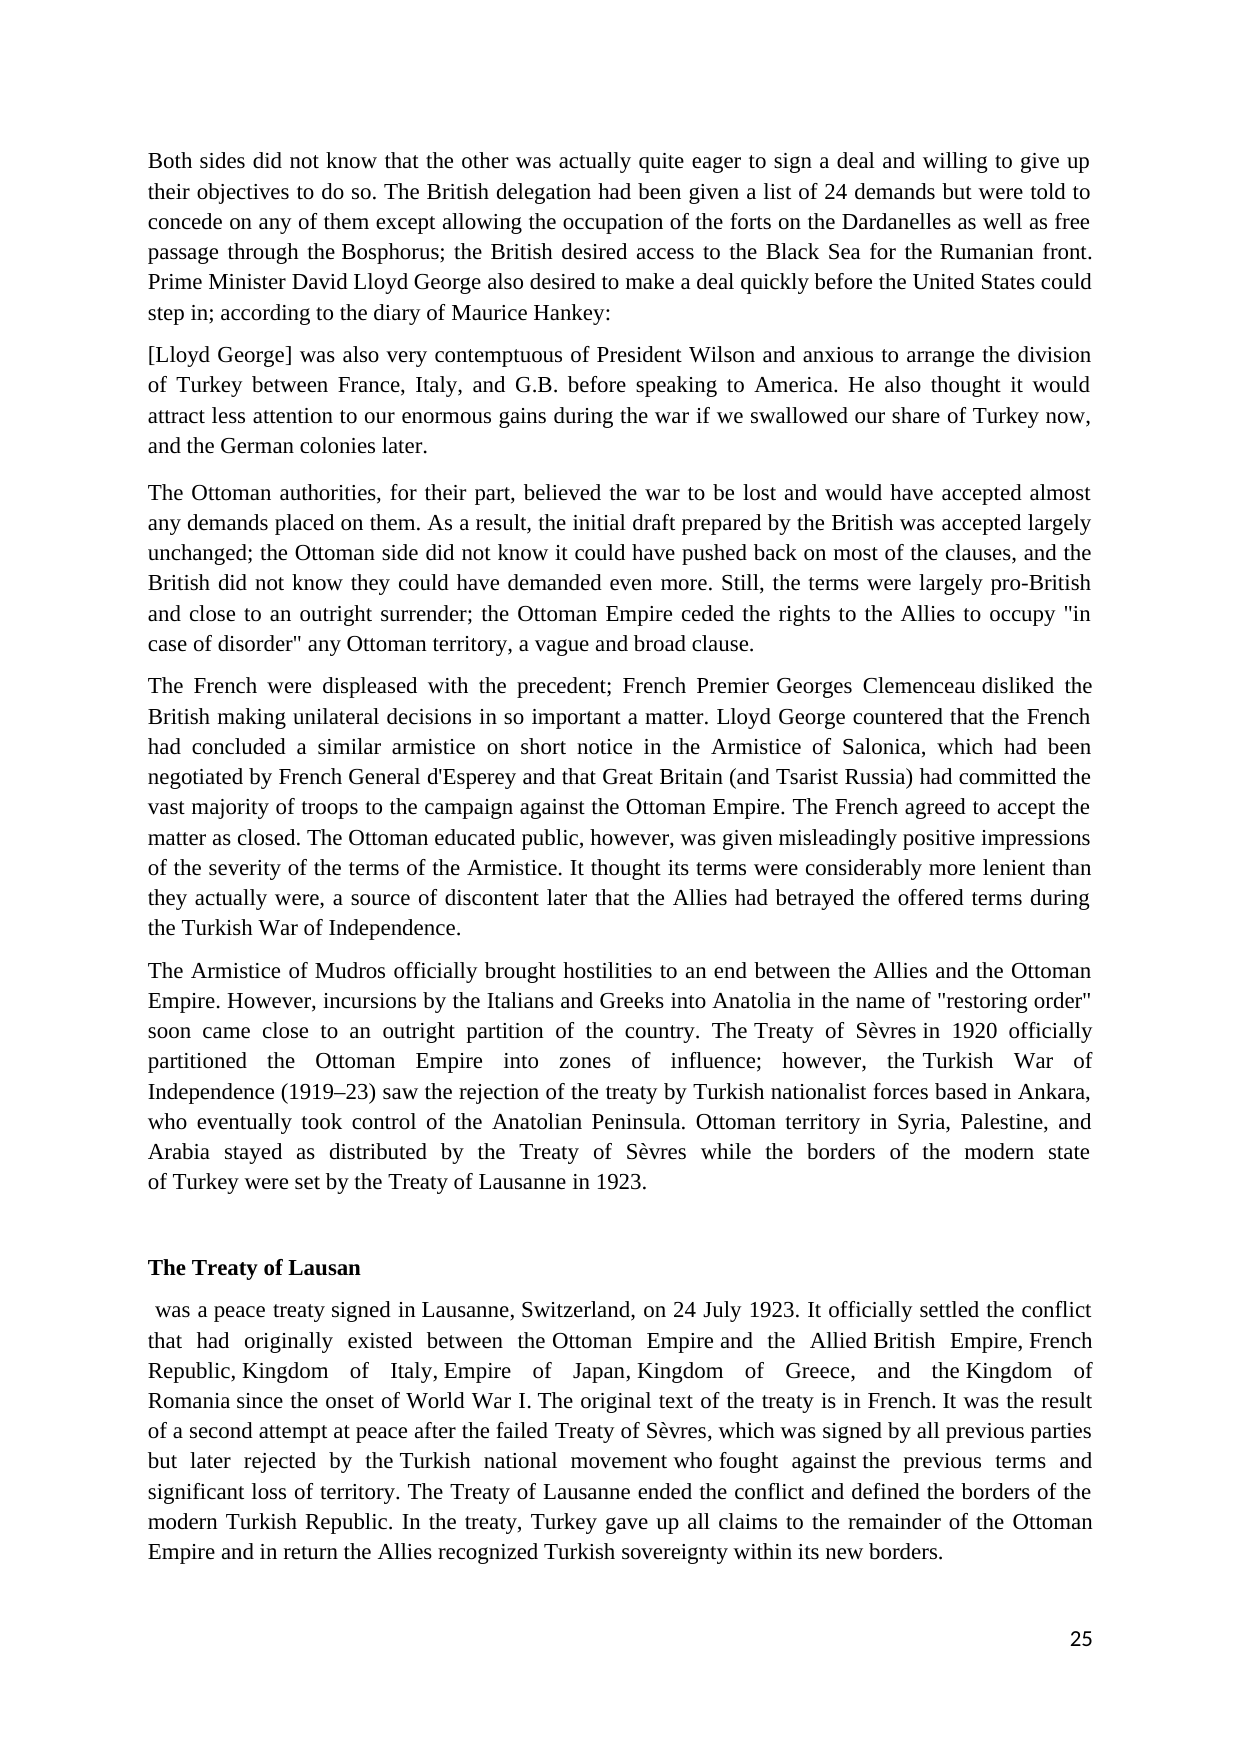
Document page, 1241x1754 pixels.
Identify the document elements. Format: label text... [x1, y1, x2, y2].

text was a peace treaty signed in Lausanne, Switzerland, on 24 July 1923. It officially settled the conflict that had originally existed between the Ottoman Empire and the Allied British Empire, French Republic, Kingdom of Italy, Empire of Japan, Kingdom of Greece, and the Kingdom of Romania since the onset of World War I. The original text of the treaty is in French. It was the result of a second attempt at peace after the failed Treaty of Sèvres, which was signed by all previous parties but later rejected by the Turkish national movement who fought against the previous terms and significant loss of territory. The Treaty of Lausanne ended the conflict and defined the borders of the modern Turkish Republic. In the treaty, Turkey gave up all claims to the remainder of the Ottoman Empire and in return the Allies recognized Turkish sovereignty within its new borders. [148, 1297, 1093, 1564]
text Both sides did not know that the other was actually quite eager to sign a deal and willing to give up their objectives to do so. The British delegation had been given a list of 24 demands but were told to concede on any of them except allowing the occupation of the forts on the Dardanelles as well as free passage through the Bosphorus; the British desired access to the Black Sea for the Rumanian front. Prime Minister David Lloyd George also desired to make a deal quickly before the United States could step in; according to the diary of Maurice Hankey: [148, 148, 1093, 325]
text The Armistice of Mudros officially brought hostilities to an end between the Allies and the Ottoman Empire. However, incursions by the Italians and Greeks into Anatolia in the name of "restoring order" soon came close to an outright partition of the country. The Treaty of Sèvres in 1920 officially partitioned the Ottoman Empire into zones of influence; however, the Turkish War of Independence (1919–23) saw the rejection of the treaty by Turkish nationalist forces based in Ankara, who eventually took control of the Anatolian Peninsula. Ottoman territory in Syria, Palestine, and Arabia stayed as distributed by the Treaty of Sèvres while the borders of the modern state of Turkey were set by the Treaty of Lausanne in 1923. [148, 957, 1093, 1195]
text The Treaty of Lausan [148, 1254, 1093, 1280]
text The Ottoman authorities, for their part, believed the war to be lost and would have accepted almost any demands placed on them. As a result, the initial draft prepared by the British was accepted largely unchanged; the Ottoman side did not know it could have pushed back on most of the clauses, and the British did not know they could have demanded even more. Still, the terms were largely pro-British and close to an outright surrender; the Ottoman Empire ceded the rights to the Allies to occupy "in case of disorder" any Ottoman territory, a vague and broad clause. [148, 479, 1093, 656]
text [Lloyd George] was also very contemptuous of President Wilson and anxious to arrange the division of Turkey between France, Italy, and G.B. before speaking to America. He also thought it would attract less attention to our enormous gains during the war if we swallowed our share of Turkey now, and the German colonies later. [148, 341, 1093, 458]
text The French were displeased with the precedent; French Premier Georges Clemenceau disliked the British making unilateral decisions in so important a matter. Lloyd George countered that the French had concluded a similar armistice on short notice in the Armistice of Salonica, which had been negotiated by French General d'Esperey and that Great Britain (and Tsarist Russia) had committed the vast majority of troops to the campaign against the Ottoman Empire. The French agreed to accept the matter as closed. The Ottoman educated public, however, was given misleadingly positive impressions of the severity of the terms of the Armistice. It thought its terms were considerably more lenient than they actually were, a source of discontent later that the Allies had betrayed the offered terms during the Turkish War of Independence. [148, 673, 1093, 941]
